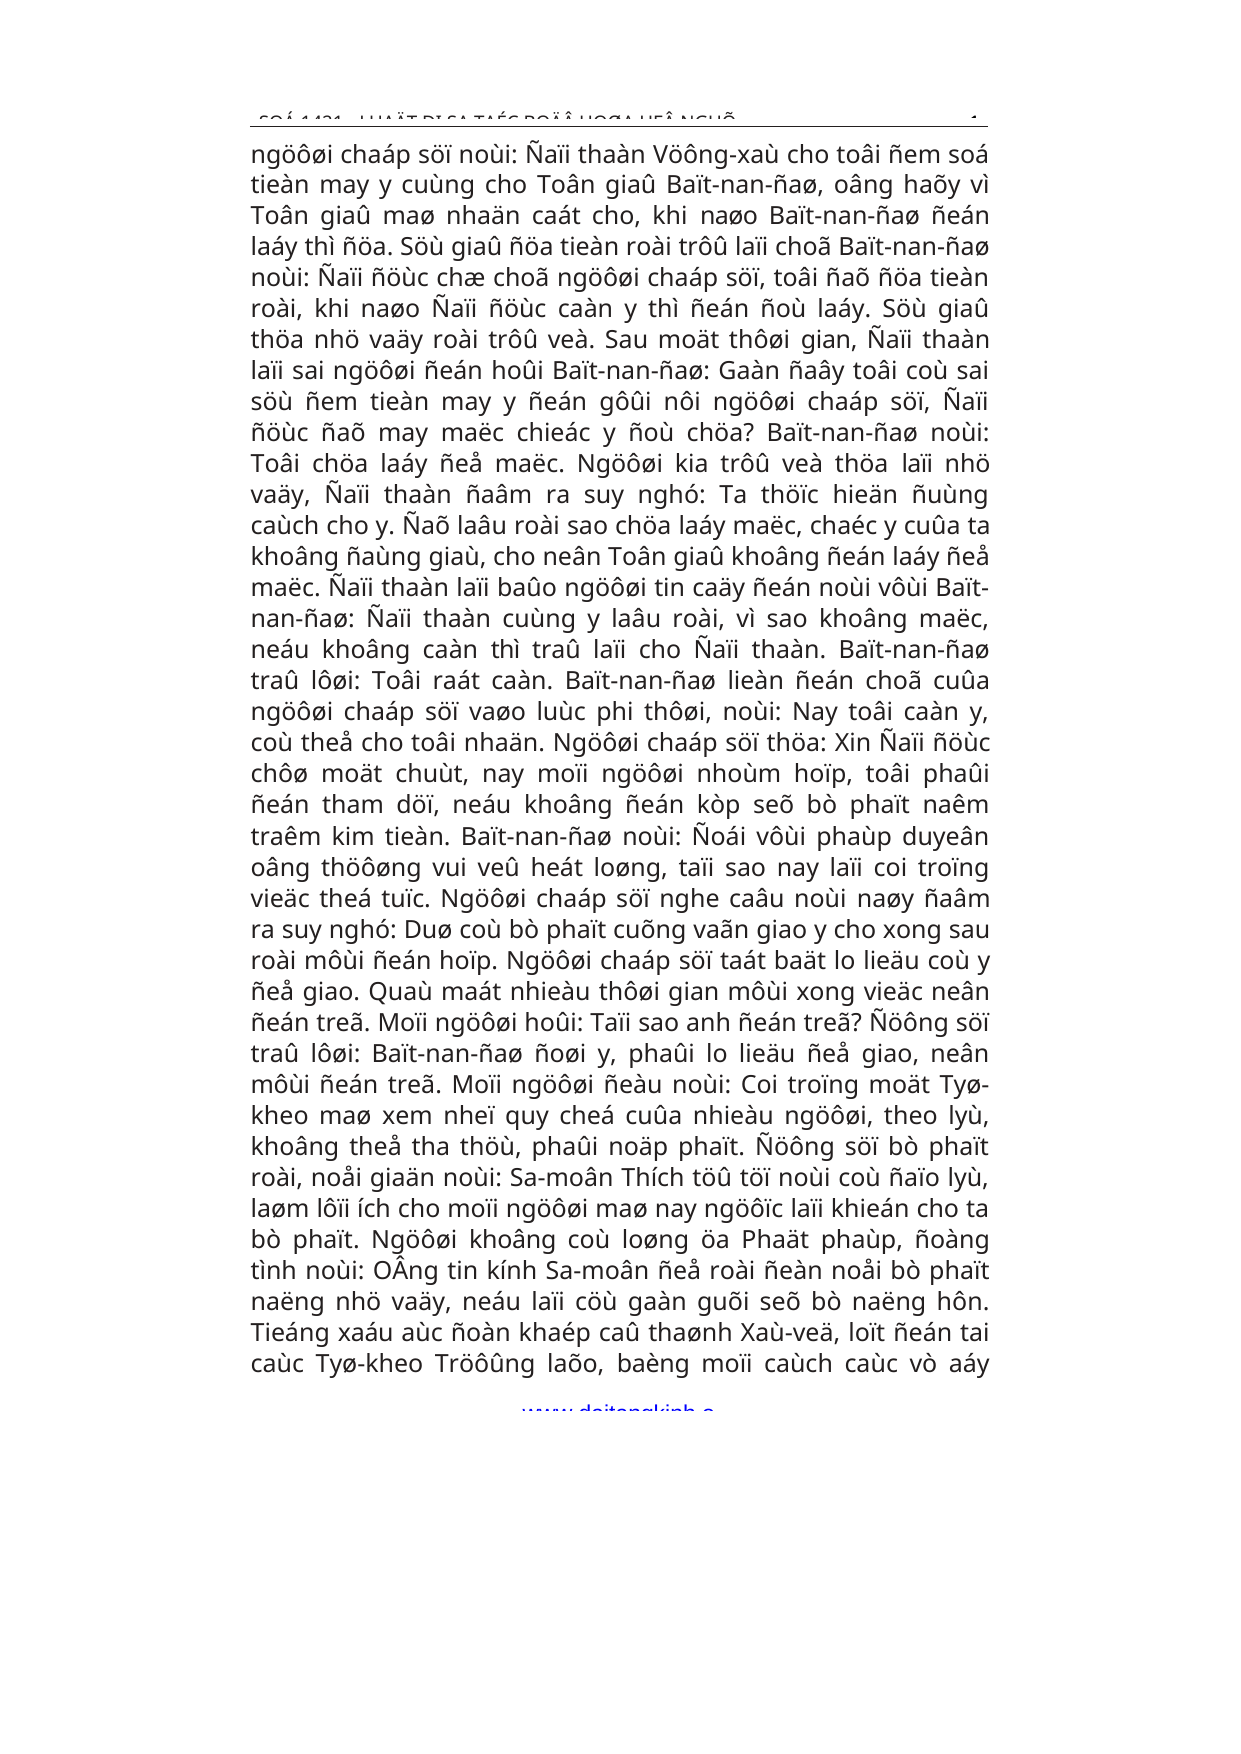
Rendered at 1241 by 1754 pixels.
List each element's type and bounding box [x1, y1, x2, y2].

text [250, 138, 990, 1380]
